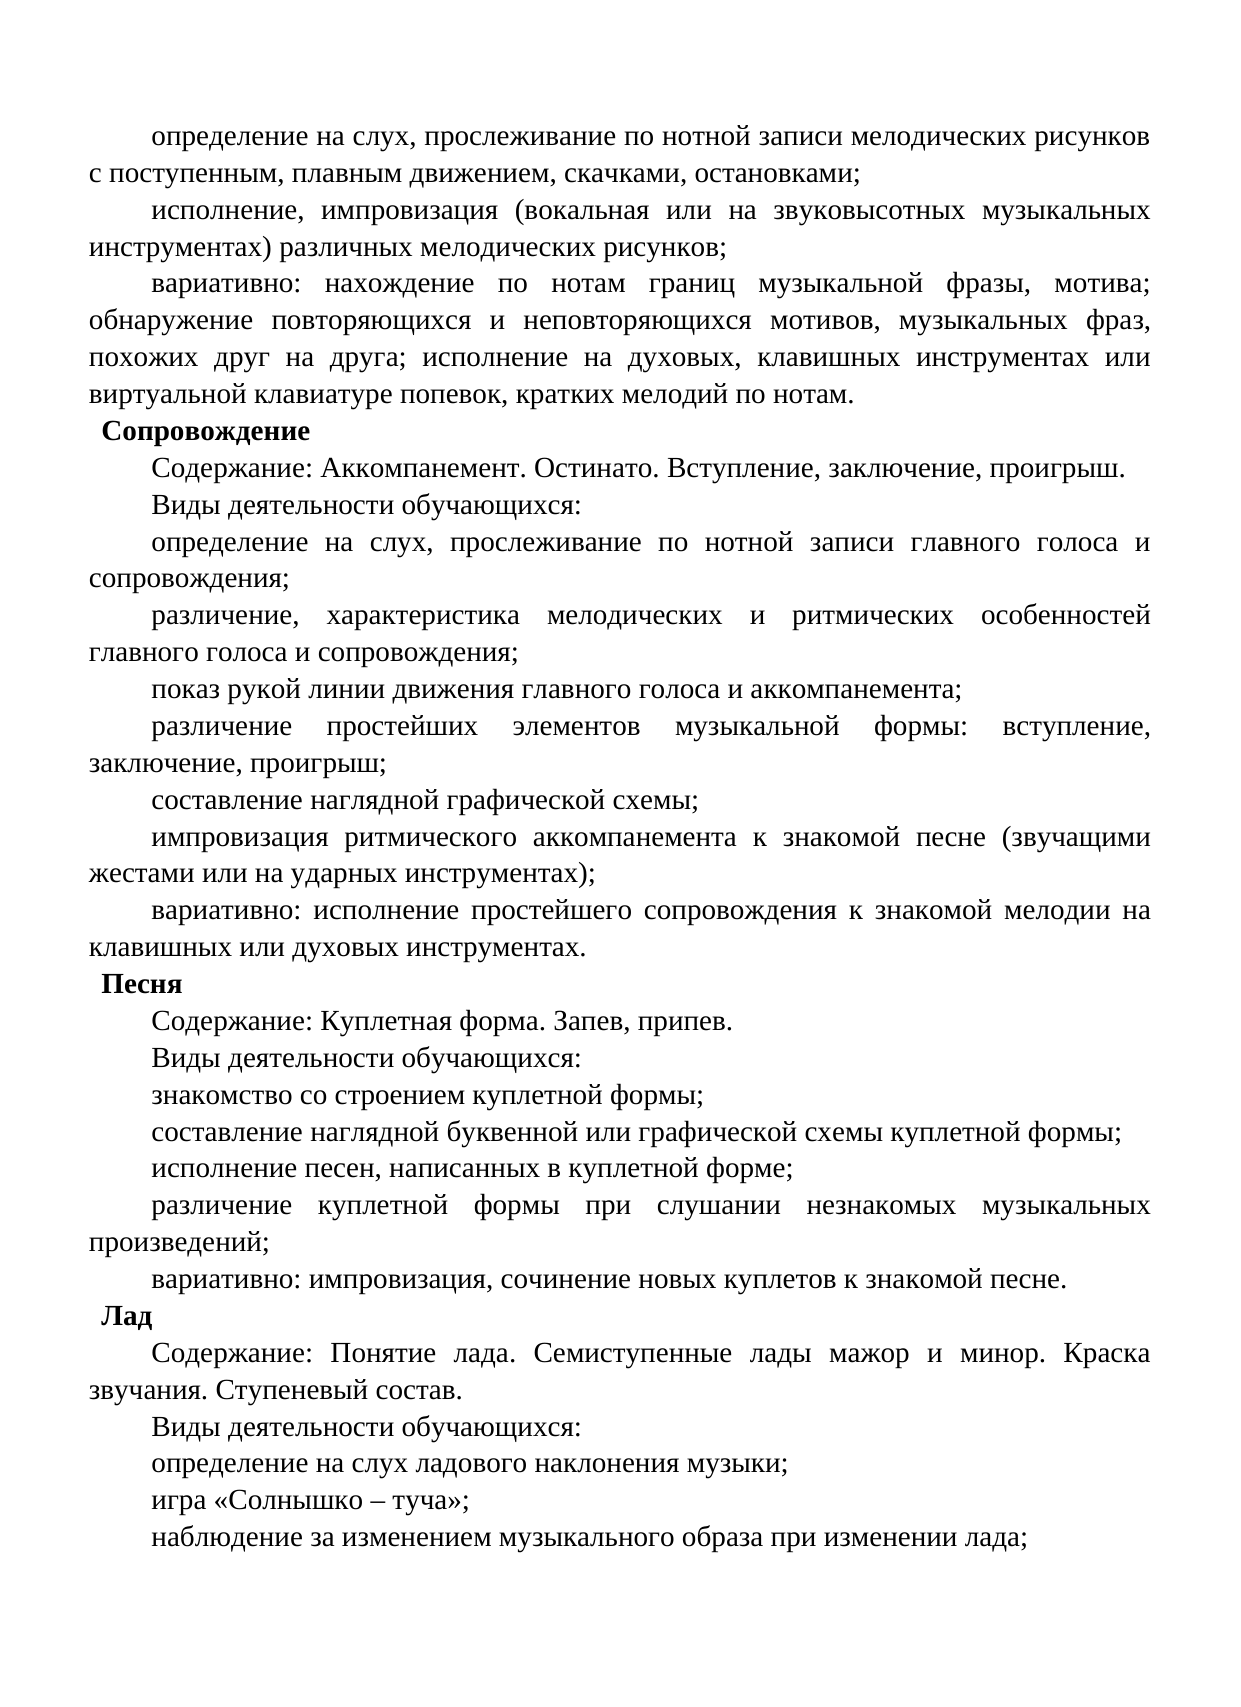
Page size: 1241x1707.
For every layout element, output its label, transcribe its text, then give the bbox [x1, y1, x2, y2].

text определение на слух, прослеживание по нотной записи мелодических рисунков с поступенным, плавным движением, скачками, остановками; [89, 118, 1152, 188]
text импровизация ритмического аккомпанемента к знакомой песне (звучащими жестами или на ударных инструментах); [89, 819, 1152, 889]
text вариативно: импровизация, сочинение новых куплетов к знакомой песне. [89, 1261, 1152, 1295]
text игра «Солнышко – туча»; [89, 1482, 1152, 1516]
text составление наглядной графической схемы; [89, 782, 1152, 815]
text Виды деятельности обучающихся: [89, 1040, 1152, 1073]
text Песня [101, 966, 1152, 1000]
text вариативно: исполнение простейшего сопровождения к знакомой мелодии на клавишных или духовых инструментах. [89, 892, 1152, 963]
text Виды деятельности обучающихся: [89, 1409, 1152, 1442]
text показ рукой линии движения главного голоса и аккомпанемента; [89, 671, 1152, 705]
text вариативно: нахождение по нотам границ музыкальной фразы, мотива; обнаружение повторяющихся и неповторяющихся мотивов, музыкальных фраз, похожих друг на друга; исполнение на духовых, клавишных инструментах или виртуальной клавиатуре попевок, кратких мелодий по нотам. [89, 266, 1152, 410]
text Сопровождение [101, 413, 1152, 447]
text Содержание: Понятие лада. Семиступенные лады мажор и минор. Краска звучания. Ступеневый состав. [89, 1335, 1152, 1405]
text различение куплетной формы при слушании незнакомых музыкальных произведений; [89, 1187, 1152, 1258]
text различение простейших элементов музыкальной формы: вступление, заключение, проигрыш; [89, 708, 1152, 778]
text Содержание: Аккомпанемент. Остинато. Вступление, заключение, проигрыш. [89, 450, 1152, 483]
text исполнение песен, написанных в куплетной форме; [89, 1151, 1152, 1184]
text Виды деятельности обучающихся: [89, 487, 1152, 520]
text определение на слух ладового наклонения музыки; [89, 1446, 1152, 1479]
text определение на слух, прослеживание по нотной записи главного голоса и сопровождения; [89, 524, 1152, 594]
text наблюдение за изменением музыкального образа при изменении лада; [89, 1519, 1152, 1553]
text Содержание: Куплетная форма. Запев, припев. [89, 1003, 1152, 1037]
text знакомство со строением куплетной формы; [89, 1077, 1152, 1110]
text исполнение, импровизация (вокальная или на звуковысотных музыкальных инструментах) различных мелодических рисунков; [89, 192, 1152, 262]
text различение, характеристика мелодических и ритмических особенностей главного голоса и сопровождения; [89, 597, 1152, 668]
text Лад [101, 1298, 1152, 1332]
text составление наглядной буквенной или графической схемы куплетной формы; [89, 1114, 1152, 1147]
